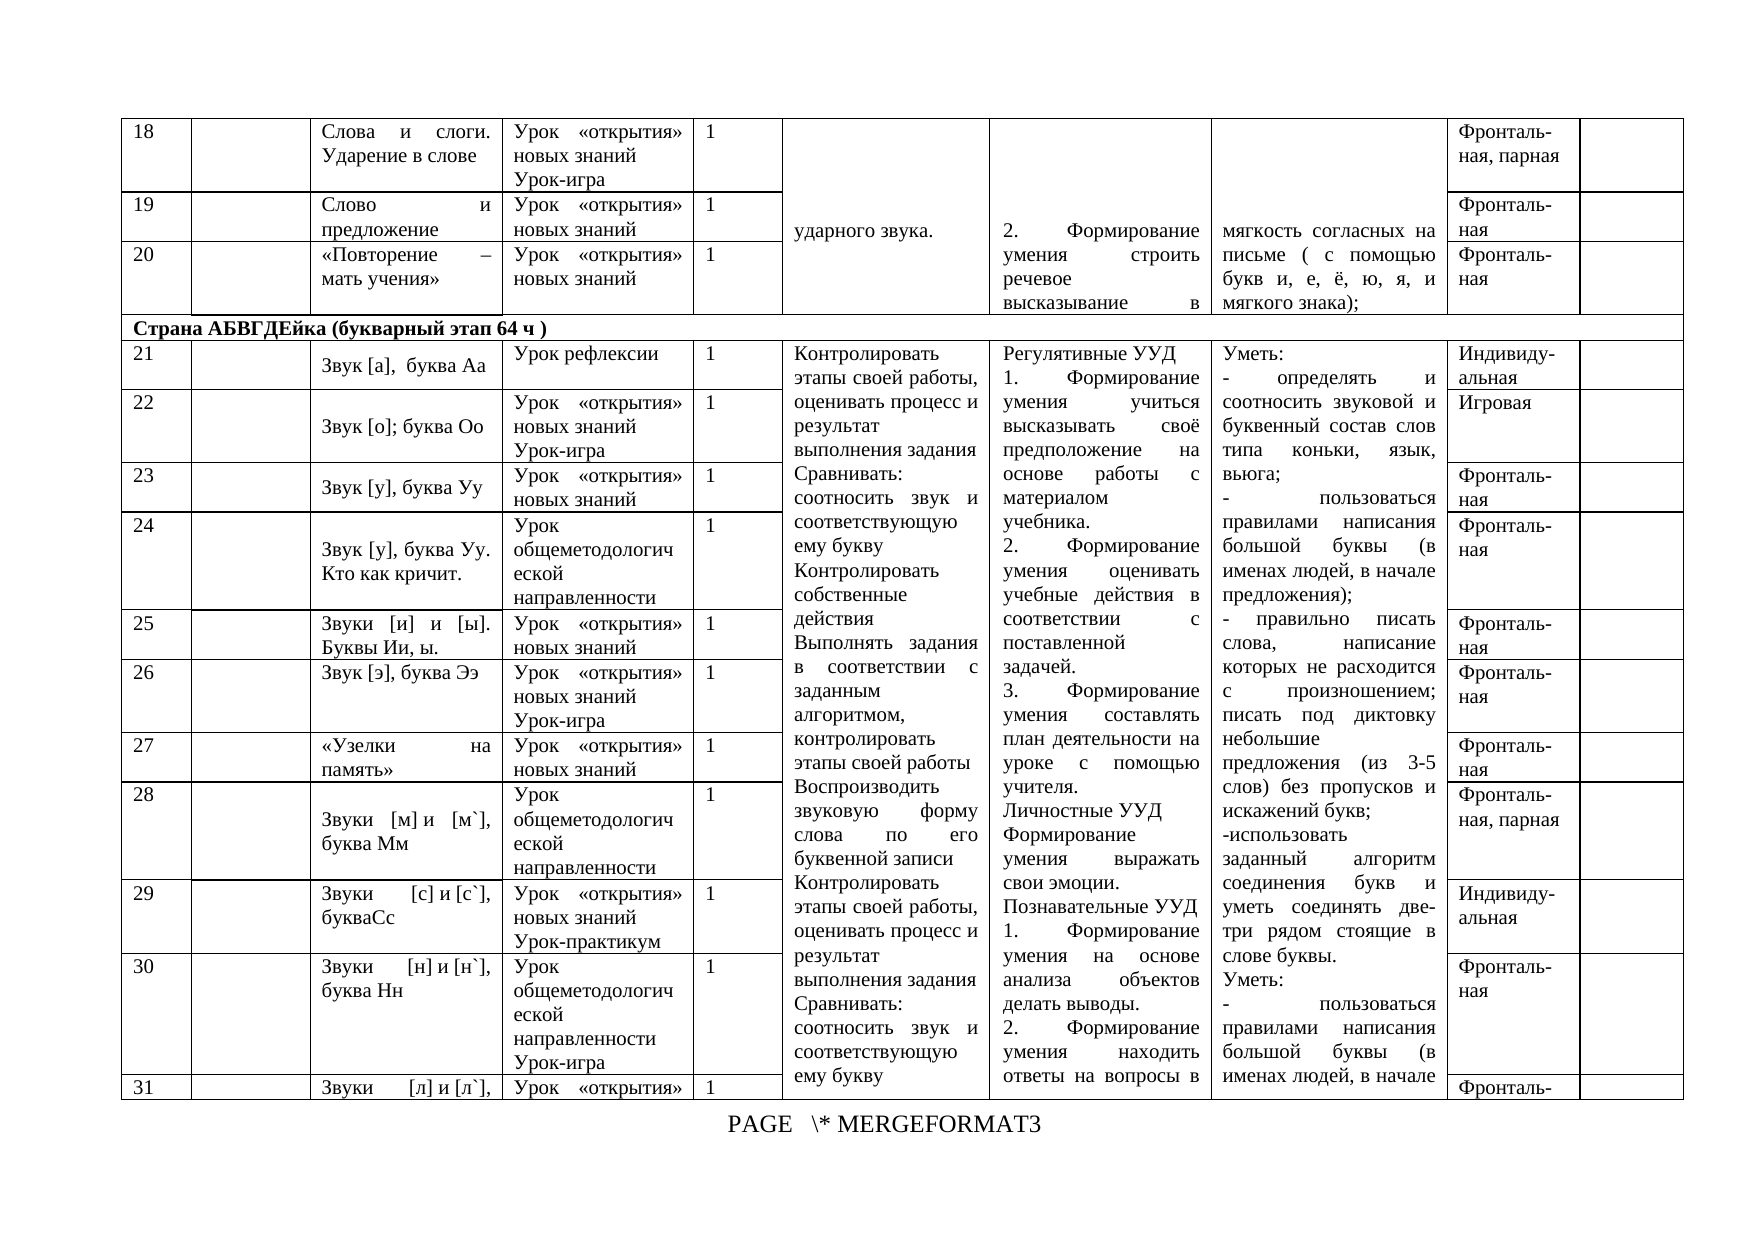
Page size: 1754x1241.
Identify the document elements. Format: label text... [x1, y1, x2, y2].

table_cell 1 [694, 119, 782, 191]
table_cell [192, 390, 310, 462]
table_cell 26 [122, 660, 191, 732]
table_cell 1 [694, 341, 782, 389]
table_cell 22 [122, 390, 191, 462]
table_cell 1 [694, 954, 782, 1074]
table_cell Фронталь-ная [1448, 610, 1579, 659]
table_cell 27 [122, 733, 191, 781]
table_cell Звук [э], буква Ээ [311, 660, 502, 732]
table_cell Фронталь-ная [1448, 954, 1579, 1074]
table_cell 1 [694, 242, 782, 314]
table_cell Фронталь-ная [1448, 463, 1579, 511]
table_cell [192, 783, 310, 879]
table_cell [1581, 341, 1683, 389]
table_cell [1581, 513, 1683, 609]
table_cell Индивиду-альная [1448, 341, 1579, 389]
table_cell 28 [122, 783, 191, 879]
table_cell 24 [122, 513, 191, 609]
table_cell 1 [694, 193, 782, 241]
table_cell [192, 119, 310, 191]
table_cell Индивиду-альная [1448, 880, 1579, 953]
table_cell Урок рефлексии [503, 341, 693, 389]
table_cell [1581, 610, 1683, 659]
table_cell [192, 611, 310, 659]
table_cell Игровая [1448, 390, 1579, 462]
table_cell Регулятивные УУД 1. Формирование умения учиться высказывать своё предположение на основе работы с материалом учебника. 2. Формирование умения оценивать учебные действия в соответствии с поставленной задачей. 3. Формирование умения составлять план деятельности на уроке с помощью учителя. Личностные УУД Формирование умения выражать свои эмоции. Познавательные УУД 1. Формирование умения на основе анализа объектов делать выводы. 2. Формирование умения находить ответы на вопросы в иллюстрации. Коммуникативные УУД 1. Формирование умения слушать и понимать других. 2. Формирование умения строить речевое высказывание в соответствии с поставленными задачами. [990, 341, 1211, 1099]
table_cell Урок общеметодологической направленности Урок-игра [503, 954, 693, 1074]
table_cell Фронталь-ная [1448, 193, 1579, 241]
table_cell Звук [о]; буква Оо [311, 390, 502, 462]
table_cell Фронталь-ная [1448, 1075, 1579, 1099]
table_cell Слова и слоги. Ударение в слове [311, 119, 502, 191]
table_cell Контролировать этапы своей работы, оценивать процесс и результат выполнения задания Сравнивать: соотносить звук и соответствующую ему букву Контролировать собственные действия Выполнять задания в соответствии с заданным алгоритмом, контролировать этапы своей работы Воспроизводить звуковую форму слова по его буквенной записи Контролировать этапы своей работы, оценивать процесс и результат выполнения задания Сравнивать: соотносить звук и соответствующую ему букву Контролировать собственные действия Выполнять задания в соответствии с заданным алгоритмом, контролировать этапы своей работы Воспроизводить звуковую форму слова по его буквенной записи [783, 341, 989, 1099]
table_cell [1581, 1075, 1683, 1099]
table_cell «Узелки на память» [311, 733, 502, 781]
table_cell [1581, 242, 1683, 314]
table_cell Звуки [и] и [ы]. Буквы Ии, ы. [311, 611, 502, 659]
table_cell Страна АБВГДЕйка (букварный этап 64 ч ) [122, 315, 1683, 340]
table_cell Звук [у], буква Уу [311, 463, 502, 511]
table_cell 29 [122, 880, 191, 953]
table_cell [1581, 783, 1683, 879]
table_cell 1 [694, 1075, 782, 1099]
table_cell 30 [122, 954, 191, 1074]
table_cell [1581, 880, 1683, 953]
table_cell Урок общеметодологической направленности [503, 513, 693, 609]
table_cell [311, 1075, 502, 1099]
table_cell 31 [122, 1075, 191, 1099]
table_cell 1 [694, 783, 782, 879]
table_cell [1581, 193, 1683, 241]
table_cell Фронталь-ная [1448, 733, 1579, 781]
table_cell [192, 463, 310, 511]
table_cell [1581, 390, 1683, 462]
table_cell Фронталь-ная [1448, 513, 1579, 609]
table_cell 23 [122, 463, 191, 511]
table_cell Фронталь-ная, парная [1448, 119, 1579, 191]
table_cell 21 [122, 341, 191, 389]
table_cell 1 [694, 880, 782, 953]
table_cell 1 [694, 733, 782, 781]
table_cell 25 [122, 610, 191, 659]
table_cell Звуки [м] и [м`], буква Мм [311, 783, 502, 879]
table_cell Урок «открытия» новых знаний [503, 193, 693, 241]
table_cell [1581, 660, 1683, 732]
table_cell Урок «открытия» новых знаний Урок-игра [503, 660, 693, 732]
table_cell [192, 660, 310, 732]
table_cell Звуки [с] и [с`], букваСс [311, 881, 502, 953]
table_cell Урок «открытия» новых знаний Урок-практикум [503, 880, 693, 953]
table_cell 18 [122, 119, 191, 191]
table_cell Слово и предложение [311, 193, 502, 241]
table_cell «Повторение – мать учения» [311, 242, 502, 314]
table_cell [192, 341, 310, 389]
table_cell [1581, 119, 1683, 191]
table_cell Урок «открытия» новых знаний Урок-игра [503, 390, 693, 462]
table_cell 1 [694, 660, 782, 732]
table_cell 1 [694, 610, 782, 659]
table_cell 19 [122, 193, 191, 241]
table_cell Урок общеметодологической направленности [503, 783, 693, 879]
table_cell [192, 1075, 310, 1099]
table_cell Урок «открытия» новых знаний [503, 242, 693, 314]
table_cell Фронталь-ная, парная [1448, 783, 1579, 879]
table_cell [192, 193, 310, 241]
table_cell [192, 242, 310, 314]
table_cell 1 [694, 390, 782, 462]
table_cell 20 [122, 242, 191, 314]
table_cell Фронталь-ная [1448, 660, 1579, 732]
table_cell 1 [694, 463, 782, 511]
table_cell Урок «открытия» новых знаний [503, 610, 693, 659]
table_cell Фронталь-ная [1448, 242, 1579, 314]
table_cell Звук [а], буква Аа [311, 341, 502, 389]
table_cell Урок «открытия» новых знаний Урок-игра [503, 119, 693, 191]
table_cell [192, 954, 310, 1074]
table_cell [1581, 954, 1683, 1074]
table_cell [1581, 463, 1683, 511]
table_cell [192, 513, 310, 609]
table_cell [192, 733, 310, 781]
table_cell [503, 1075, 693, 1099]
table_cell [1581, 733, 1683, 781]
table_cell Урок «открытия» новых знаний [503, 733, 693, 781]
table_cell Уметь: - определять и соотносить звуковой и буквенный состав слов типа коньки, язык, вьюга; - пользоваться правилами написания большой буквы (в именах людей, в начале предложения); - правильно писать слова, написание которых не расходится с произношением; писать под диктовку небольшие предложения (из 3-5 слов) без пропусков и искажений букв; -использовать заданный алгоритм соединения букв и уметь соединять две-три рядом стоящие в слове буквы. Уметь: - пользоваться правилами написания большой буквы (в именах людей, в начале предложения); - правильно писать слова, написание которых не расходится с произношением; писать под диктовку небольшие предложения (из 3-5 слов) без пропусков и искажений букв; использовать заданный алгоритм соединения букв и уметь соединять две-три рядом стоящие в слове буквы. [1212, 341, 1447, 1099]
table_cell Звуки [н] и [н`], буква Нн [311, 954, 502, 1074]
table_cell 1 [694, 513, 782, 609]
table_cell [192, 881, 310, 953]
table_cell Звук [у], буква Уу. Кто как кричит. [311, 513, 502, 609]
table_cell Урок «открытия» новых знаний [503, 463, 693, 511]
